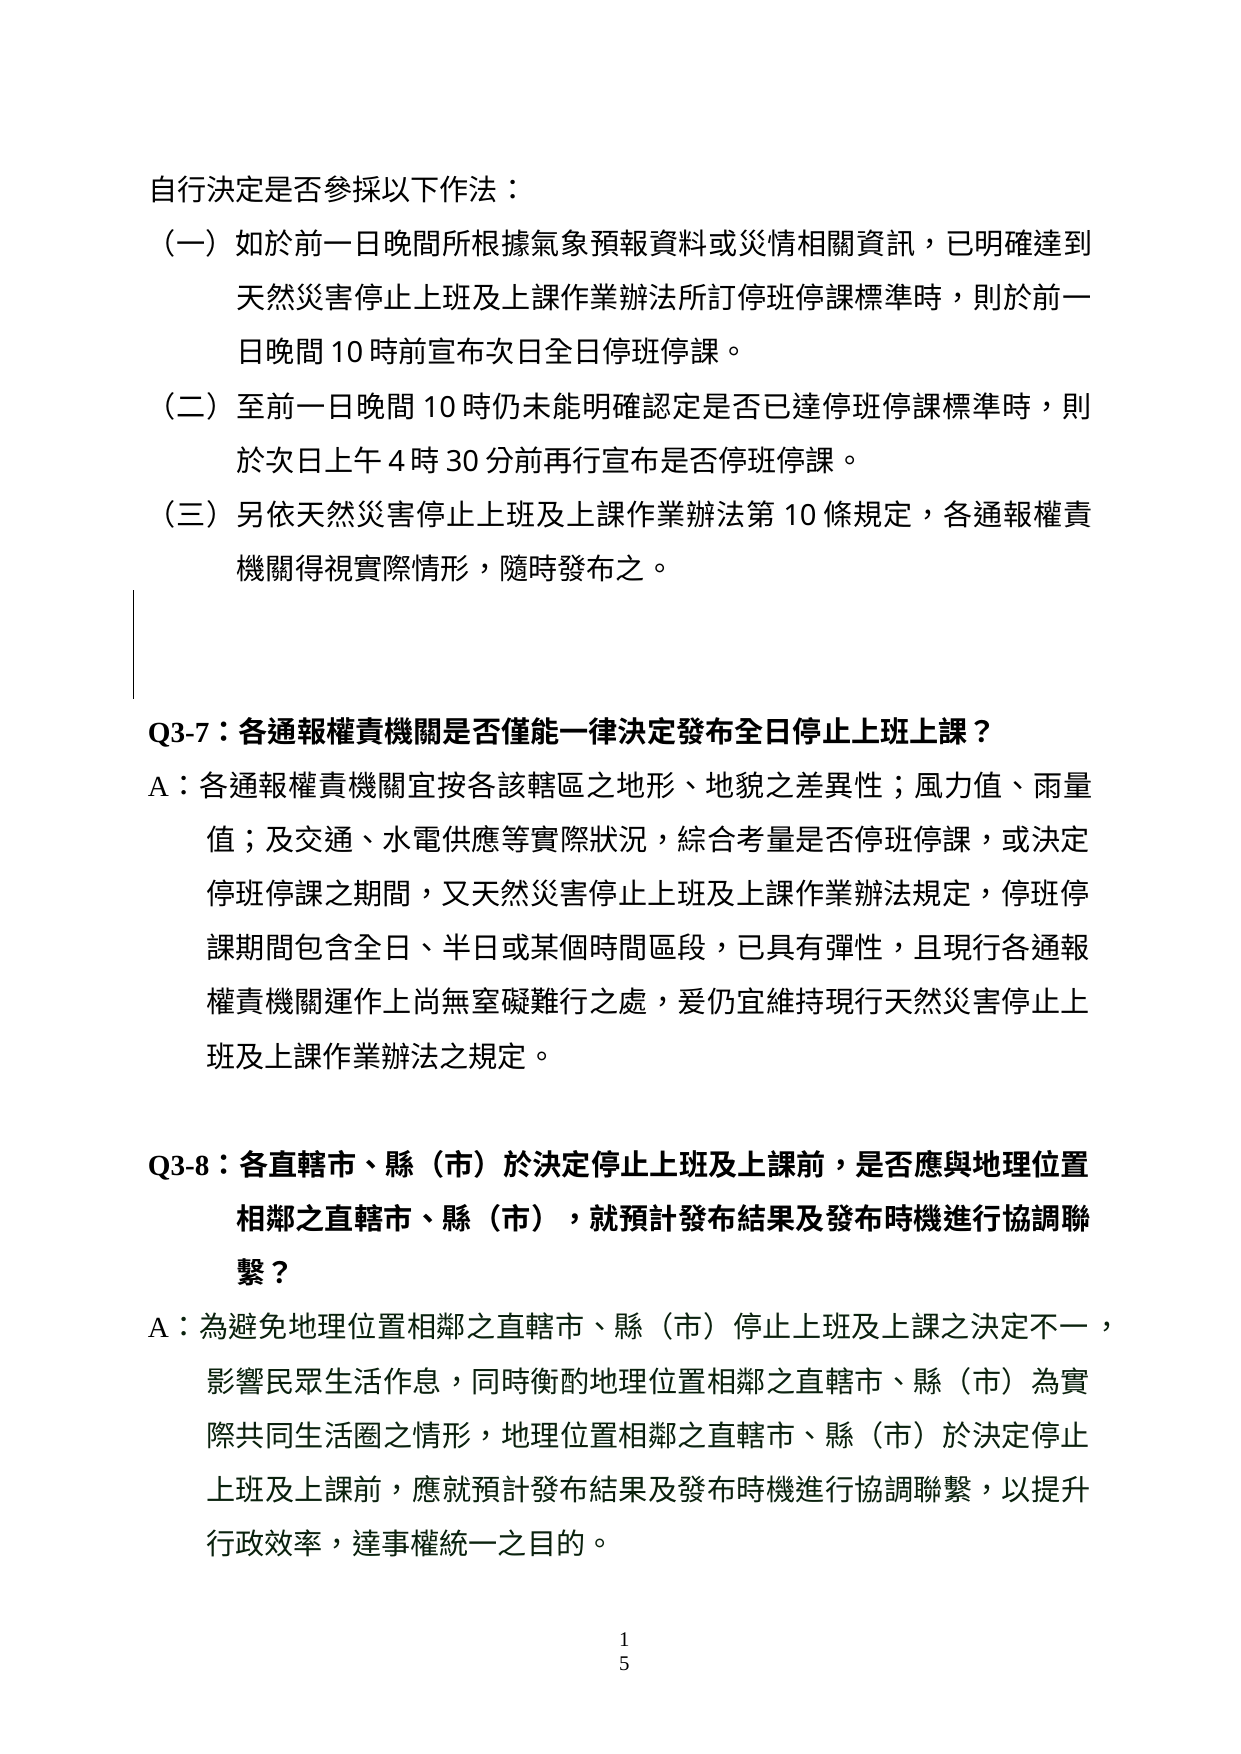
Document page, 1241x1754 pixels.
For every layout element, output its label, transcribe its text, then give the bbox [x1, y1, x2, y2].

text Q3-7：各通報權責機關是否僅能一律決定發布全日停止上班上課？ [148, 699, 1092, 753]
text A：各通報權責機關宜按各該轄區之地形、地貌之差異性；風力值、雨量值；及交通、水電供應等實際狀況，綜合考量是否停班停課，或決定停班停課之期間，又天然災害停止上班及上課作業辦法規定，停班停課期間包含全日、半日或某個時間區段，已具有彈性，且現行各通報權責機關運作上尚無窒礙難行之處，爰仍宜維持現行天然災害停止上班及上課作業辦法之規定。 [148, 753, 1092, 1078]
text （一）如於前一日晚間所根據氣象預報資料或災情相關資訊，已明確達到天然災害停止上班及上課作業辦法所訂停班停課標準時，則於前一日晚間10時前宣布次日全日停班停課。 [146, 211, 1092, 374]
text （二）至前一日晚間10時仍未能明確認定是否已達停班停課標準時，則於次日上午4時30分前再行宣布是否停班停課。 [146, 374, 1092, 482]
text Q3-8：各直轄市、縣（市）於決定停止上班及上課前，是否應與地理位置相鄰之直轄市、縣（市），就預計發布結果及發布時機進行協調聯繫？ [148, 1132, 1092, 1294]
text （三）另依天然災害停止上班及上課作業辦法第10條規定，各通報權責機關得視實際情形，隨時發布之。 [146, 482, 1092, 590]
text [148, 157, 1092, 211]
text A：為避免地理位置相鄰之直轄市、縣（市）停止上班及上課之決定不一，影響民眾生活作息，同時衡酌地理位置相鄰之直轄市、縣（市）為實際共同生活圈之情形，地理位置相鄰之直轄市、縣（市）於決定停止上班及上課前，應就預計發布結果及發布時機進行協調聯繫，以提升行政效率，達事權統一之目的。 [148, 1294, 1092, 1565]
